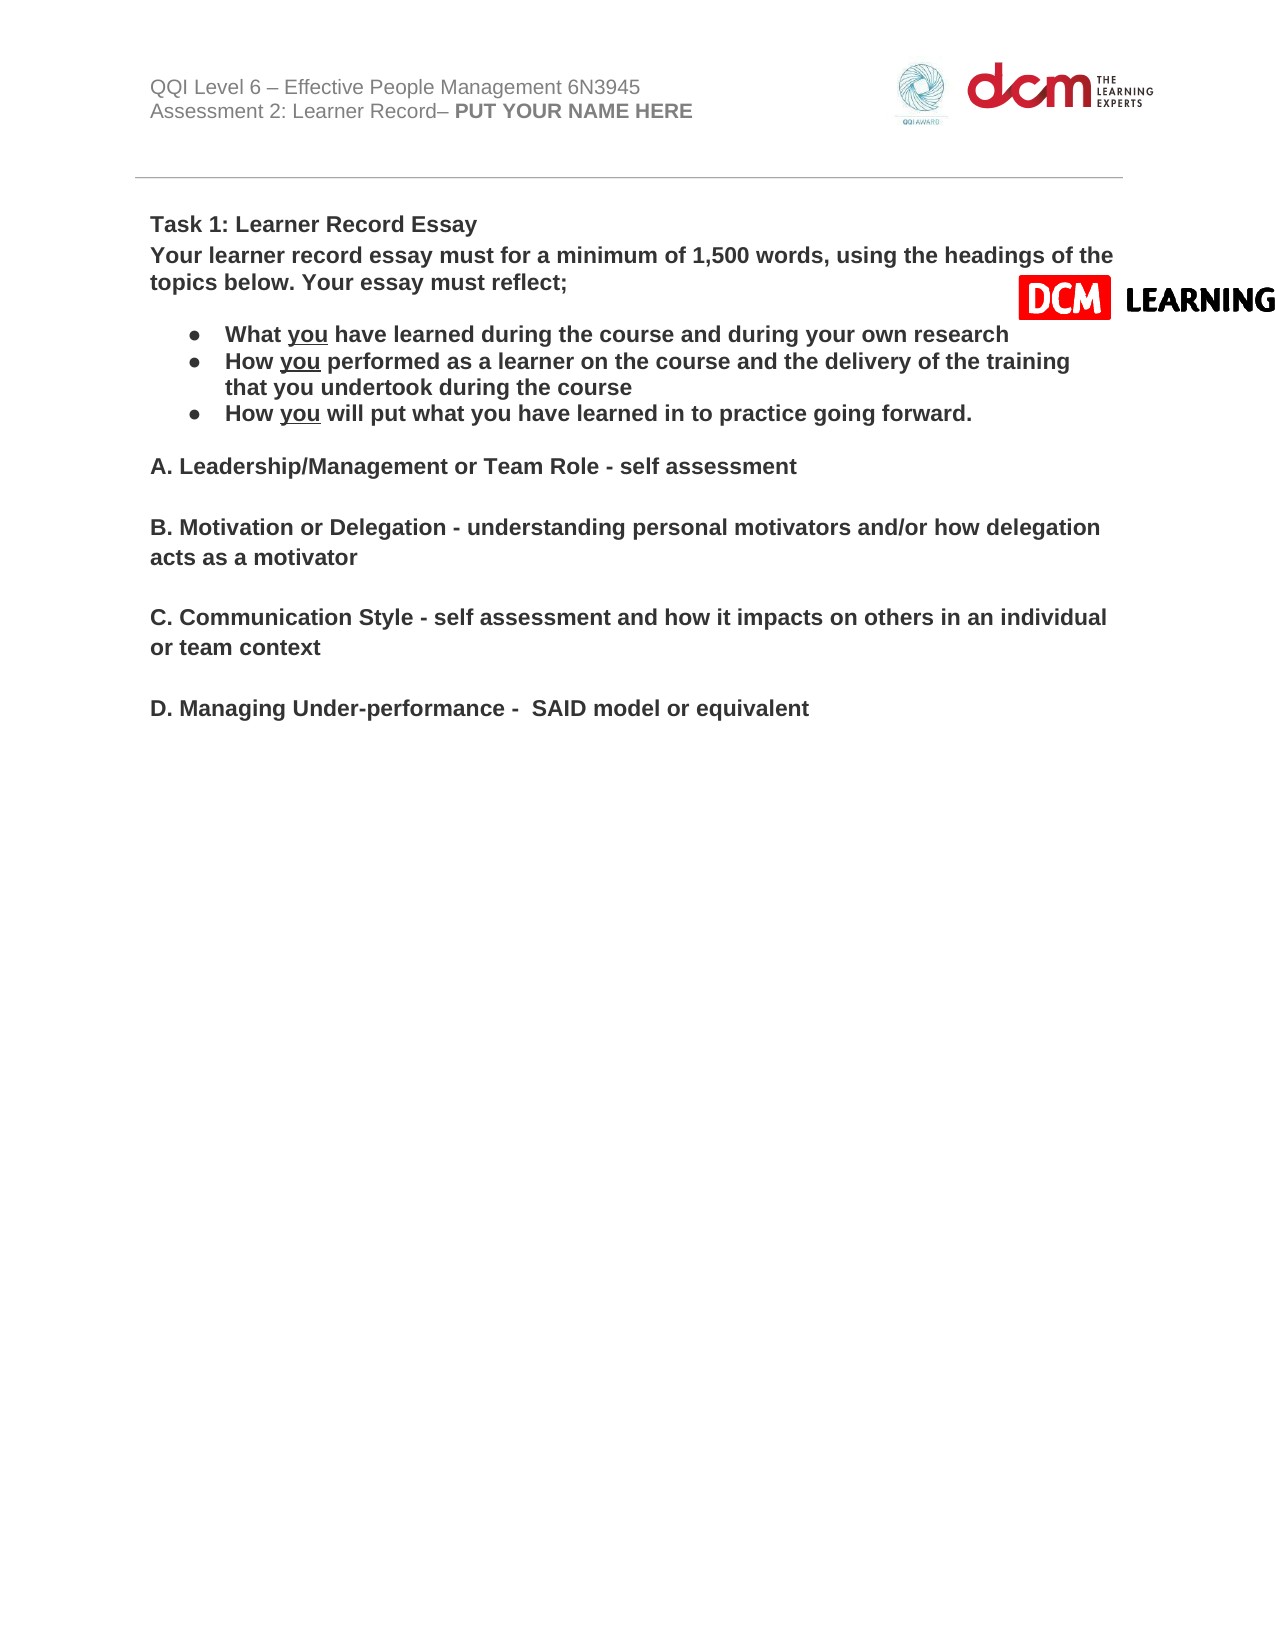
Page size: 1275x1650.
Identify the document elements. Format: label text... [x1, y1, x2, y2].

text D. Managing Under-performance - SAID model or equivalent [150, 695, 1125, 721]
text B. Motivation or Delegation - understanding personal motivators and/or how delegation acts as a motivator [150, 513, 1125, 570]
picture [962, 40, 1175, 131]
text Your learner record essay must for a minimum of 1,500 words, using the headings of the topics below. Your essay must reflect; [150, 242, 1125, 295]
text Task 1: Learner Record Essay [150, 211, 1125, 237]
list How you performed as a learner on the course and the delivery of the training that you undertook during the course [187, 348, 1125, 400]
picture [886, 56, 957, 132]
list What you have learned during the course and during your own research [187, 321, 1125, 348]
picture [1018, 275, 1275, 320]
list How you will put what you have learned in to practice going forward. [187, 400, 1125, 427]
text A. Leadership/Management or Team Role - self assessment [150, 453, 1125, 479]
text C. Communication Style - self assessment and how it impacts on others in an individual or team context [150, 604, 1125, 661]
